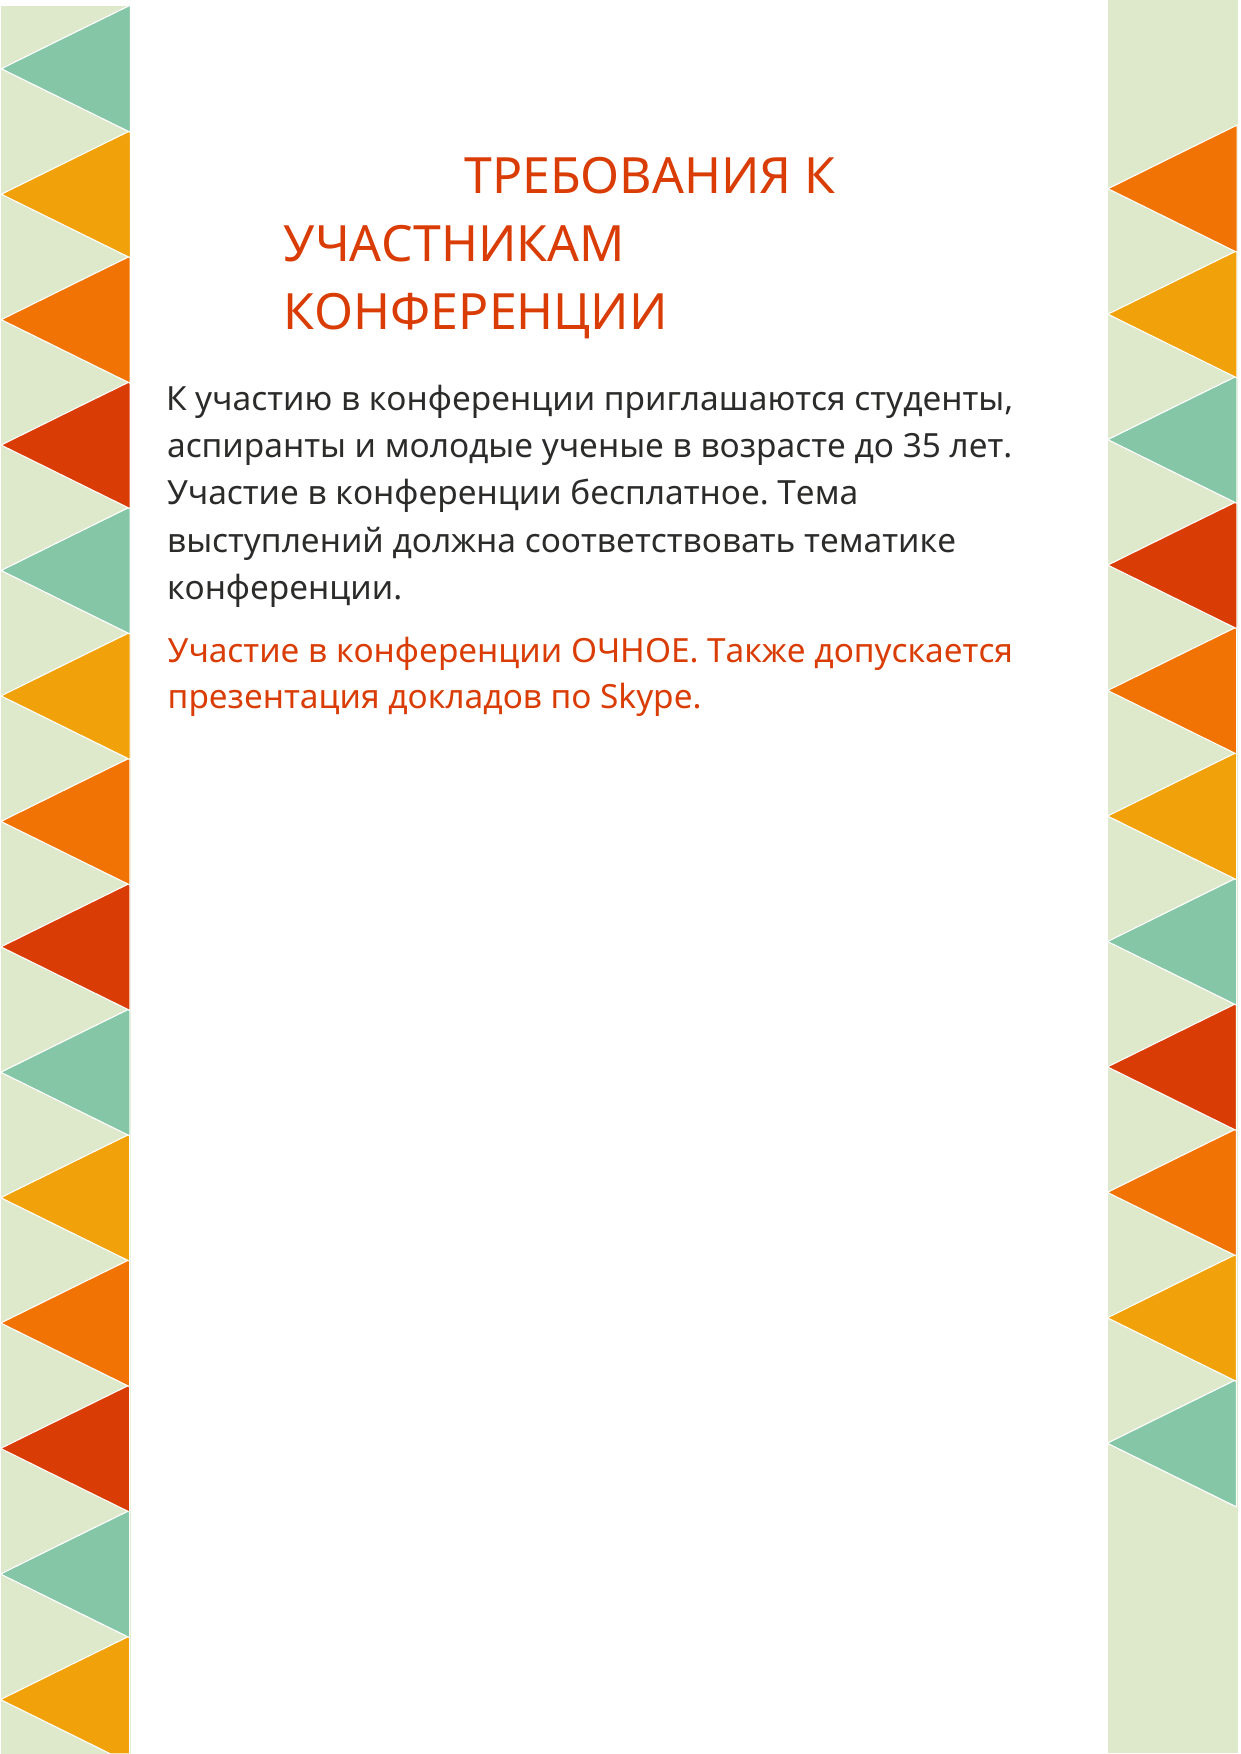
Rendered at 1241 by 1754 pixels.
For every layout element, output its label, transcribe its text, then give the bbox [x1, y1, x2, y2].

subtitle ТРЕБОВАНИЯ К УЧАСТНИКАМ КОНФЕРЕНЦИИ [284, 140, 911, 344]
text К участию в конференции приглашаются студенты, аспиранты и молодые ученые в возрасте до 35 лет. Участие в конференции бесплатное. Тема выступлений должна соответствовать тематике конференции. [166, 375, 1033, 609]
text Участие в конференции ОЧНОЕ. Также допускается презентация докладов по Skype. [167, 627, 1080, 718]
